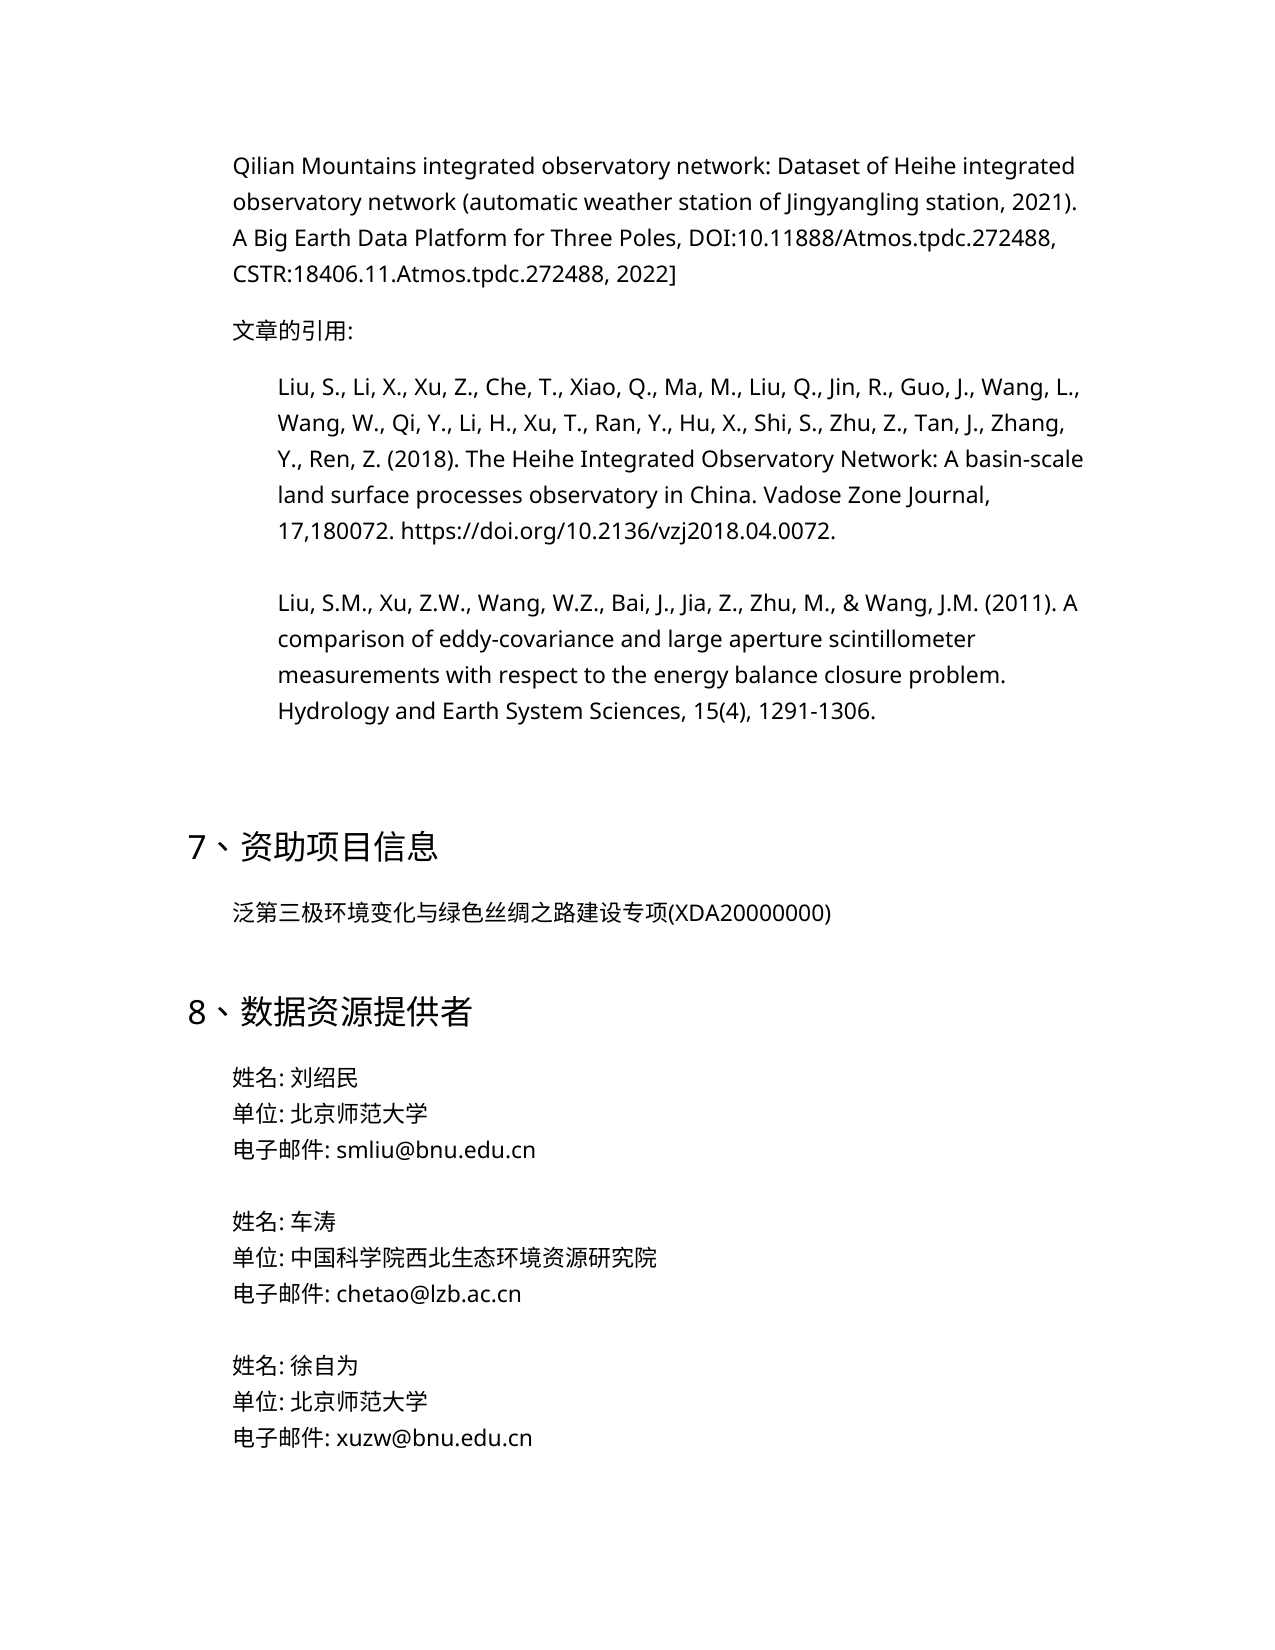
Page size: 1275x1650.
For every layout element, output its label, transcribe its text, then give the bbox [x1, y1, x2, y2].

text 泛第三极环境变化与绿色丝绸之路建设专项(XDA20000000) [232, 896, 1087, 964]
text 文章的引用: [232, 314, 1087, 346]
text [232, 150, 1087, 289]
text 7、资助项目信息 [187, 823, 1087, 869]
text Liu, S., Li, X., Xu, Z., Che, T., Xiao, Q., Ma, M., Liu, Q., Jin, R., Guo, J., Wang, L., Wang, W., Qi, Y., Li, H., Xu, T., Ran, Y., Hu, X., Shi, S., Zhu, Z., Tan, J., Zhang, Y., Ren, Z. (2018). The Heihe Integrated Observatory Network: A basin‐scale land surface processes observatory in China. Vadose Zone Journal, 17,180072. https://doi.org/10.2136/vzj2018.04.0072. Liu, S.M., Xu, Z.W., Wang, W.Z., Bai, J., Jia, Z., Zhu, M., & Wang, J.M. (2011). A comparison of eddy-covariance and large aperture scintillometer measurements with respect to the energy balance closure problem. Hydrology and Earth System Sciences, 15(4), 1291-1306. [277, 371, 1087, 798]
text 8、数据资源提供者 [187, 989, 1087, 1034]
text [232, 1062, 1087, 1489]
